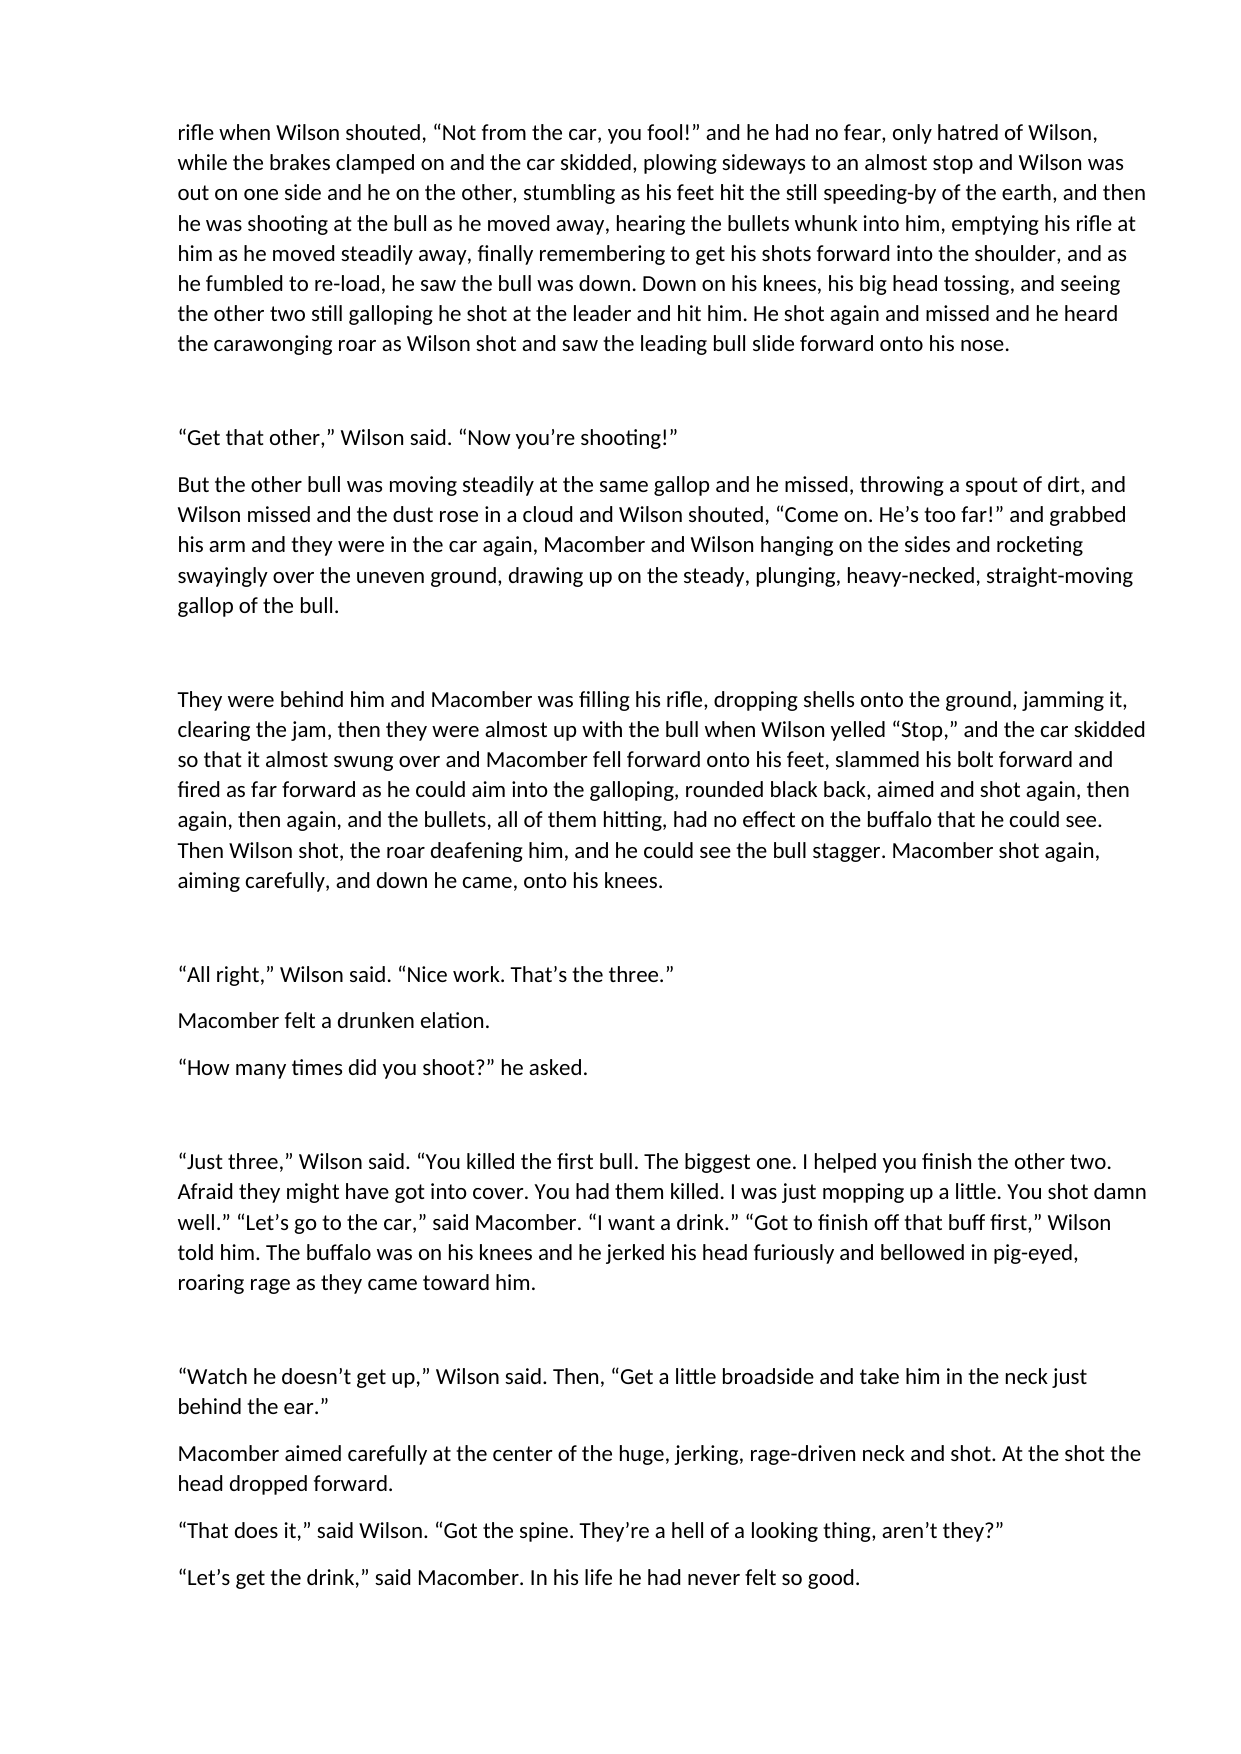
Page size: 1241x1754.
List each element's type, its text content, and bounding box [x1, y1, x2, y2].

text “Get that other,” Wilson said. “Now you’re shooting!” [177, 423, 1152, 451]
text “All right,” Wilson said. “Nice work. That’s the three.” [177, 960, 1152, 988]
text “Just three,” Wilson said. “You killed the first bull. The biggest one. I helped you finish the other two. Afraid they might have got into cover. You had them killed. I was just mopping up a little. You shot damn well.” “Let’s go to the car,” said Macomber. “I want a drink.” “Got to finish off that buff first,” Wilson told him. The buffalo was on his knees and he jerked his head furiously and bellowed in pig-eyed, roaring rage as they came toward him. [177, 1147, 1152, 1296]
text Macomber aimed carefully at the center of the huge, jerking, rage-driven neck and shot. At the shot the head dropped forward. [177, 1439, 1152, 1497]
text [177, 118, 1152, 358]
text “How many times did you shoot?” he asked. [177, 1053, 1152, 1082]
text But the other bull was moving steadily at the same gallop and he missed, throwing a spout of dirt, and Wilson missed and the dust rose in a cloud and Wilson shouted, “Come on. He’s too far!” and grabbed his arm and they were in the car again, Macomber and Wilson hanging on the sides and rocketing swayingly over the uneven ground, drawing up on the steady, plunging, heavy-necked, straight-moving gallop of the bull. [177, 470, 1152, 619]
text Macomber felt a drunken elation. [177, 1007, 1152, 1035]
text “Watch he doesn’t get up,” Wilson said. Then, “Get a little broadside and take him in the neck just behind the ear.” [177, 1362, 1152, 1420]
text “Let’s get the drink,” said Macomber. In his life he had never felt so good. [177, 1563, 1152, 1591]
text “That does it,” said Wilson. “Got the spine. They’re a hell of a looking thing, aren’t they?” [177, 1516, 1152, 1544]
text They were behind him and Macomber was filling his rifle, dropping shells onto the ground, jamming it, clearing the jam, then they were almost up with the bull when Wilson yelled “Stop,” and the car skidded so that it almost swung over and Macomber fell forward onto his feet, slammed his bolt forward and fired as far forward as he could aim into the galloping, rounded black back, aimed and shot again, then again, then again, and the bullets, all of them hitting, had no effect on the buffalo that he could see. Then Wilson shot, the roar deafening him, and he could see the bull stagger. Macomber shot again, aiming carefully, and down he came, onto his knees. [177, 685, 1152, 894]
